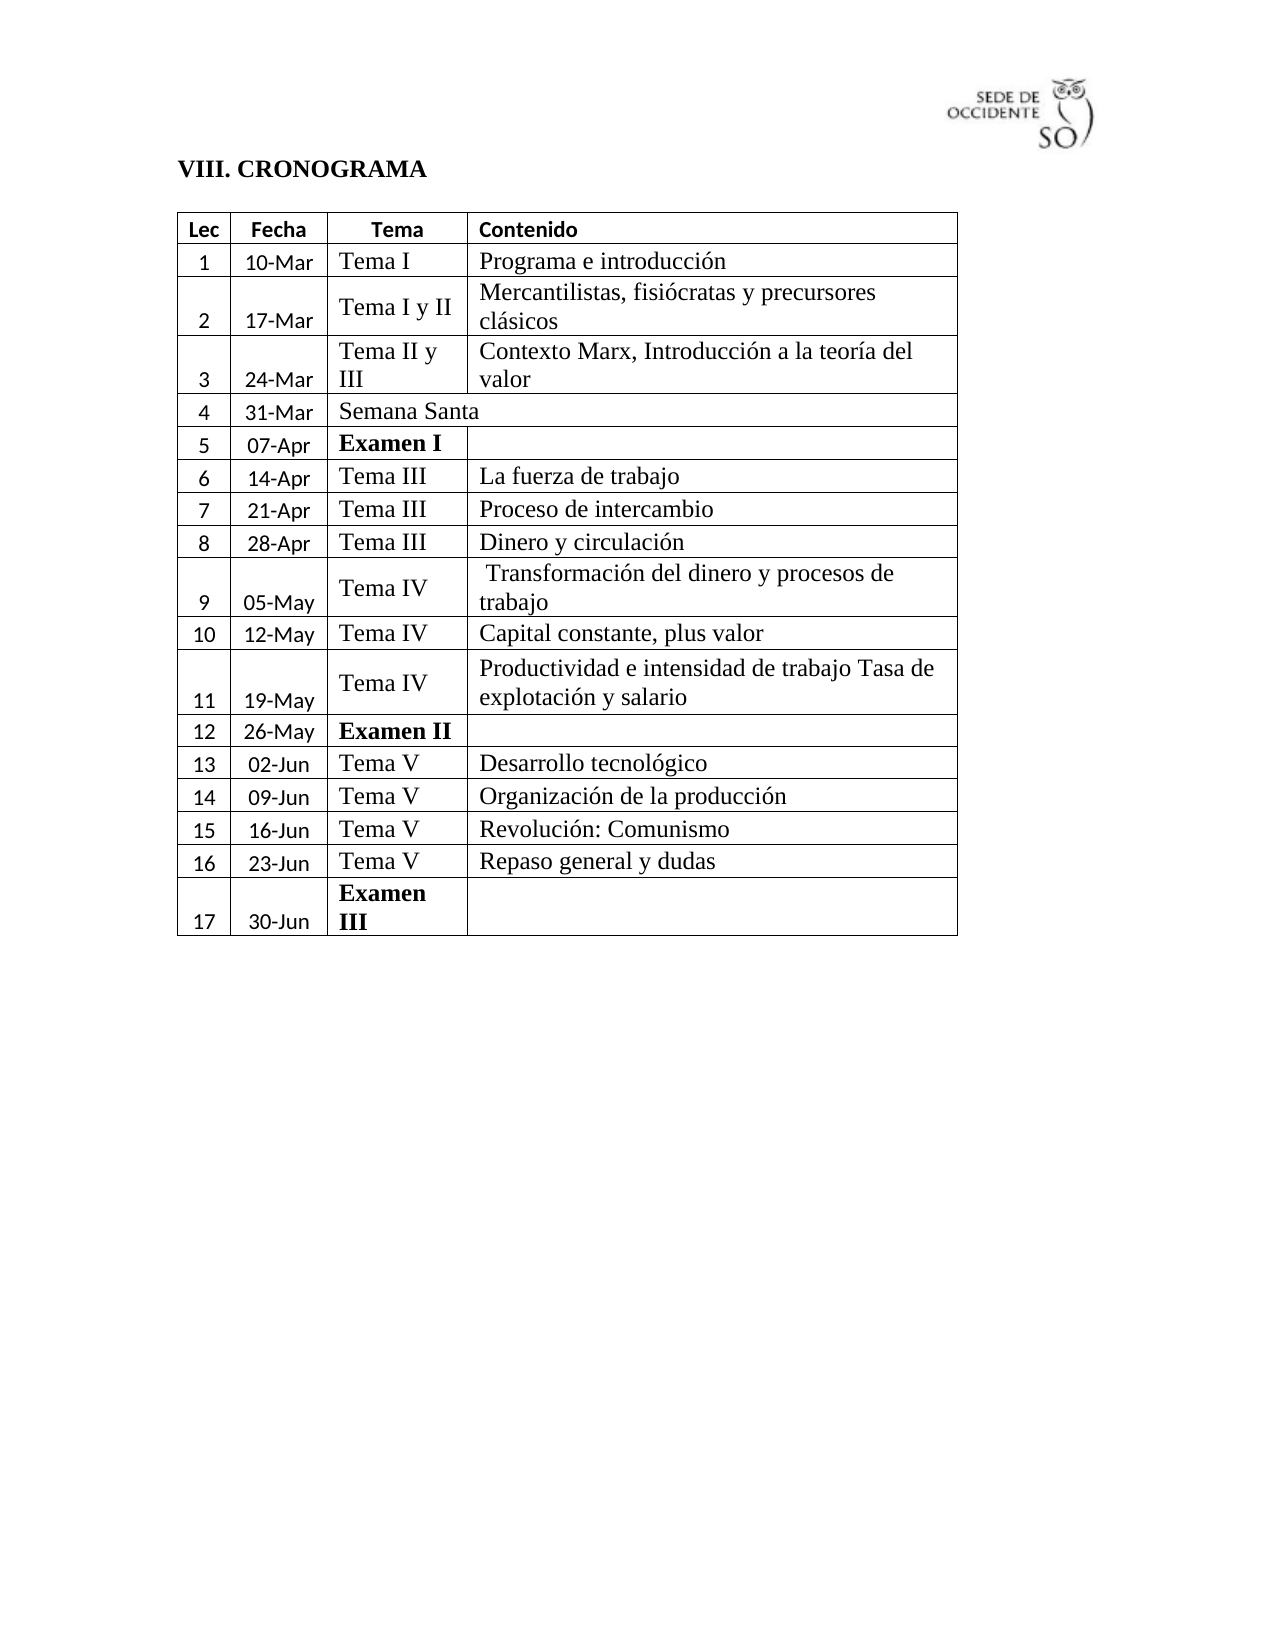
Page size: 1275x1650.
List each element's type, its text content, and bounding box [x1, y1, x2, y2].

table_cell Tema III [328, 460, 467, 492]
table_cell Tema V [328, 747, 467, 778]
table_cell Tema III [328, 526, 467, 557]
table_cell Organización de la producción [468, 779, 957, 811]
table_cell [468, 715, 957, 746]
table_cell La fuerza de trabajo [468, 460, 957, 492]
table_cell 15 [178, 812, 230, 844]
table_cell 17 [178, 878, 230, 935]
table_cell Tema I y II [328, 277, 467, 335]
table_cell 5 [178, 427, 230, 459]
table_cell 24-Mar [231, 336, 327, 393]
table_cell Tema IV [328, 558, 467, 616]
table_cell Semana Santa [328, 394, 957, 426]
table_cell Repaso general y dudas [468, 845, 957, 877]
table_cell 2 [178, 277, 230, 335]
table_cell 17-Mar [231, 277, 327, 335]
table_cell 13 [178, 747, 230, 778]
table_cell 14-Apr [231, 460, 327, 492]
table_cell 28-Apr [231, 526, 327, 557]
table_cell [468, 427, 957, 459]
picture [928, 73, 1098, 155]
table_cell Examen II [328, 715, 467, 746]
table_cell 26-May [231, 715, 327, 746]
table_cell 16 [178, 845, 230, 877]
table_cell 9 [178, 558, 230, 616]
table_cell 11 [178, 650, 230, 714]
table_cell 23-Jun [231, 845, 327, 877]
table_cell Contexto Marx, Introducción a la teoría del valor [468, 336, 957, 393]
table_header Tema [328, 213, 467, 243]
table_cell 7 [178, 493, 230, 524]
table_cell 8 [178, 526, 230, 557]
table_cell Proceso de intercambio [468, 493, 957, 524]
table_cell Revolución: Comunismo [468, 812, 957, 844]
table_cell 6 [178, 460, 230, 492]
table_cell 21-Apr [231, 493, 327, 524]
table_cell Dinero y circulación [468, 526, 957, 557]
table_cell 09-Jun [231, 779, 327, 811]
table_cell Tema III [328, 493, 467, 524]
table_cell 10-Mar [231, 244, 327, 276]
table_cell Examen I [328, 427, 467, 459]
table_cell 12 [178, 715, 230, 746]
table_cell Desarrollo tecnológico [468, 747, 957, 778]
table_cell 19-May [231, 650, 327, 714]
table_cell 3 [178, 336, 230, 393]
table_cell Examen III [328, 878, 467, 935]
table_cell 12-May [231, 617, 327, 649]
table_cell Mercantilistas, fisiócratas y precursores clásicos [468, 277, 957, 335]
table_cell Programa e introducción [468, 244, 957, 276]
text VIII. CRONOGRAMA [177, 154, 1098, 183]
table_cell 05-May [231, 558, 327, 616]
table_cell 10 [178, 617, 230, 649]
table_cell Tema V [328, 845, 467, 877]
table_header Lec [178, 213, 230, 243]
table_cell Productividad e intensidad de trabajo Tasa de explotación y salario [468, 650, 957, 714]
table_cell Tema V [328, 812, 467, 844]
table_cell 30-Jun [231, 878, 327, 935]
table_cell Capital constante, plus valor [468, 617, 957, 649]
table_cell 1 [178, 244, 230, 276]
table_cell Transformación del dinero y procesos de trabajo [468, 558, 957, 616]
table_cell Tema V [328, 779, 467, 811]
table_cell 07-Apr [231, 427, 327, 459]
table_cell Tema I [328, 244, 467, 276]
table_cell 16-Jun [231, 812, 327, 844]
table_cell 4 [178, 394, 230, 426]
table_cell 31-Mar [231, 394, 327, 426]
table_cell 14 [178, 779, 230, 811]
table_cell 02-Jun [231, 747, 327, 778]
table_header Contenido [468, 213, 957, 243]
table_header Fecha [231, 213, 327, 243]
table_cell Tema II y III [328, 336, 467, 393]
table_cell Tema IV [328, 650, 467, 714]
table_cell Tema IV [328, 617, 467, 649]
table_cell [468, 878, 957, 935]
